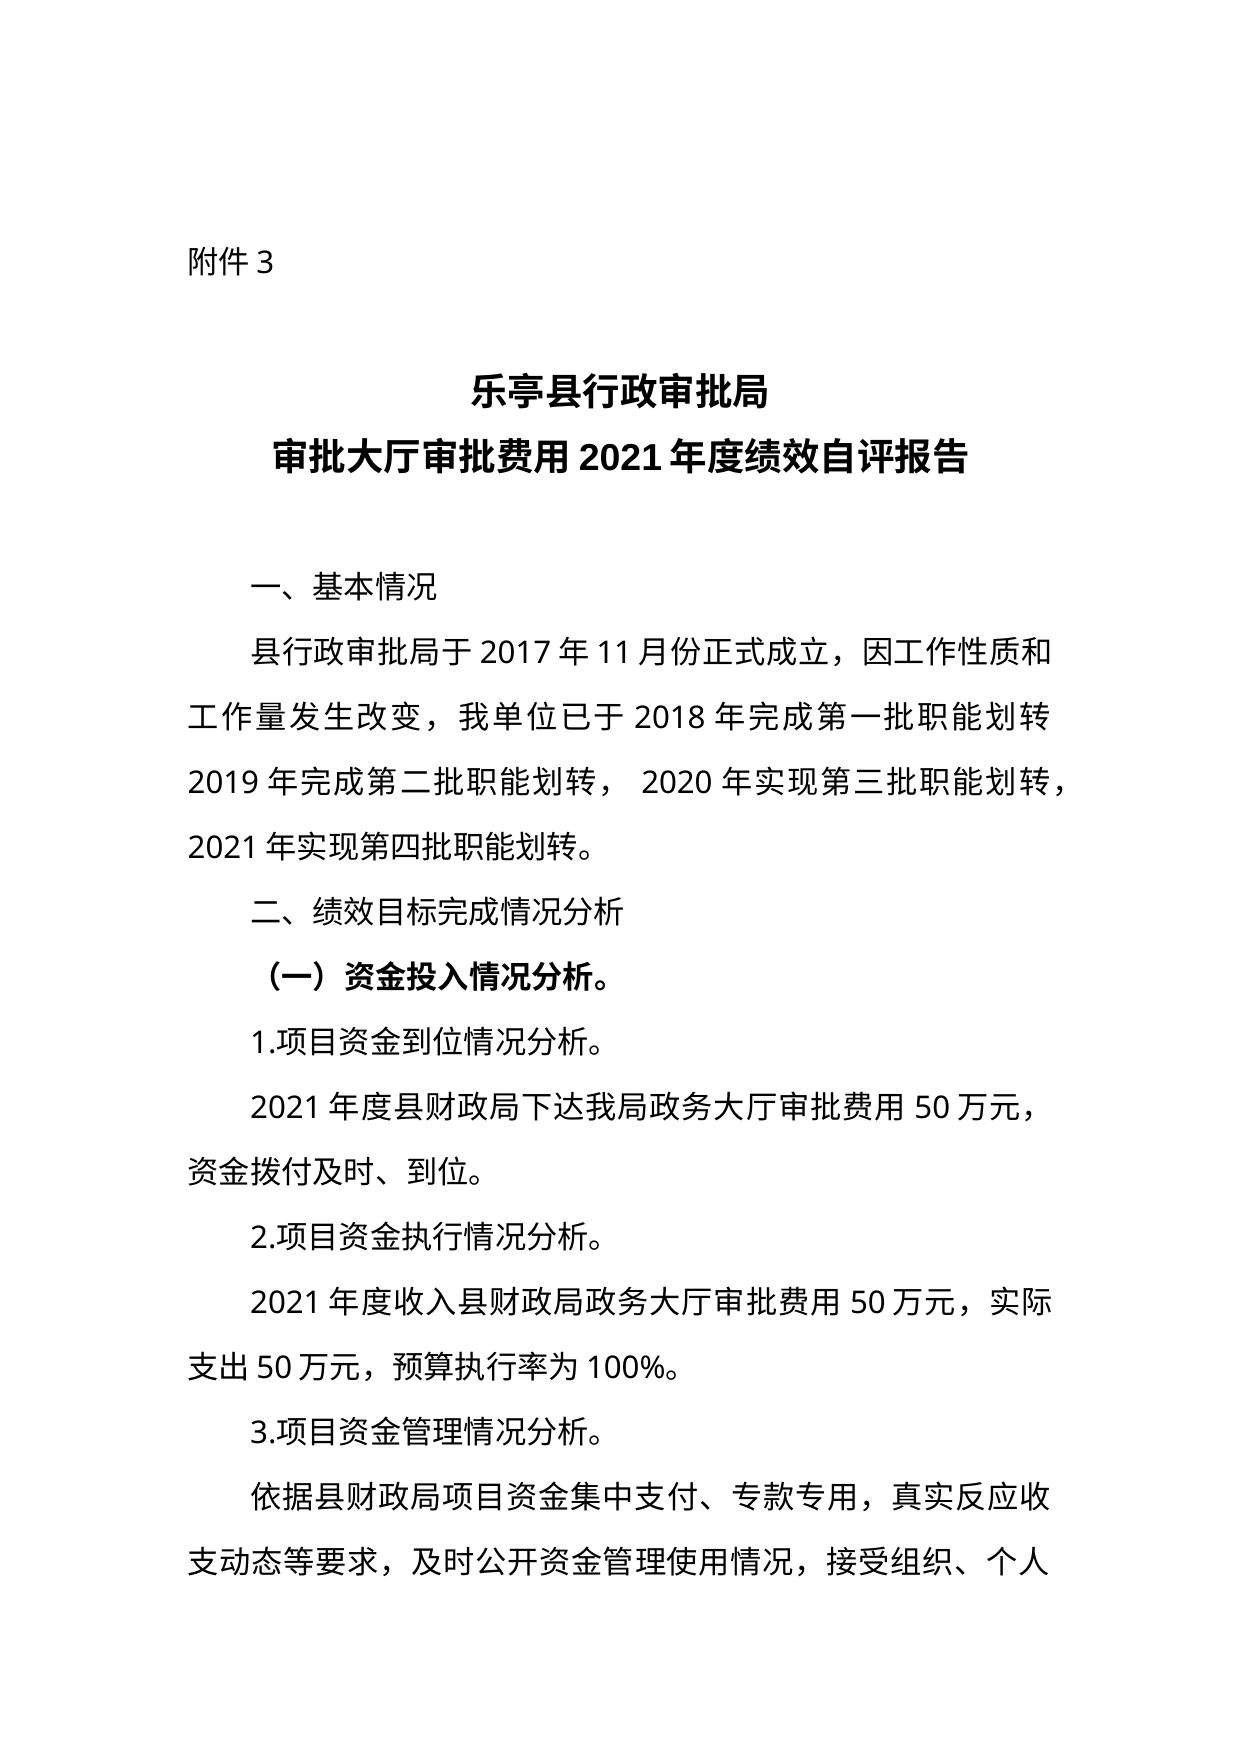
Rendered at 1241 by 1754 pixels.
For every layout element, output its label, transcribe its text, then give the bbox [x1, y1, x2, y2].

text 2.项目资金执行情况分析。 [187, 1202, 1053, 1267]
text 一、基本情况 [187, 552, 1053, 617]
text （一）资金投入情况分析。 [187, 942, 1053, 1007]
text 2021年度县财政局下达我局政务大厅审批费用50万元，资金拨付及时、到位。 [187, 1072, 1053, 1202]
text 乐亭县行政审批局 [187, 357, 1053, 422]
text 审批大厅审批费用2021年度绩效自评报告 [187, 422, 1053, 487]
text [187, 1462, 1053, 1592]
text 县行政审批局于2017年11月份正式成立，因工作性质和工作量发生改变，我单位已于2018年完成第一批职能划转，2019年完成第二批职能划转， 2020年实现第三批职能划转，2021年实现第四批职能划转。 [187, 617, 1053, 877]
text 3.项目资金管理情况分析。 [187, 1397, 1053, 1462]
text 2021年度收入县财政局政务大厅审批费用50万元，实际支出50万元，预算执行率为100%。 [187, 1267, 1053, 1397]
text 附件3 [187, 227, 1053, 292]
text 二、绩效目标完成情况分析 [187, 877, 1053, 942]
text 1.项目资金到位情况分析。 [187, 1007, 1053, 1072]
